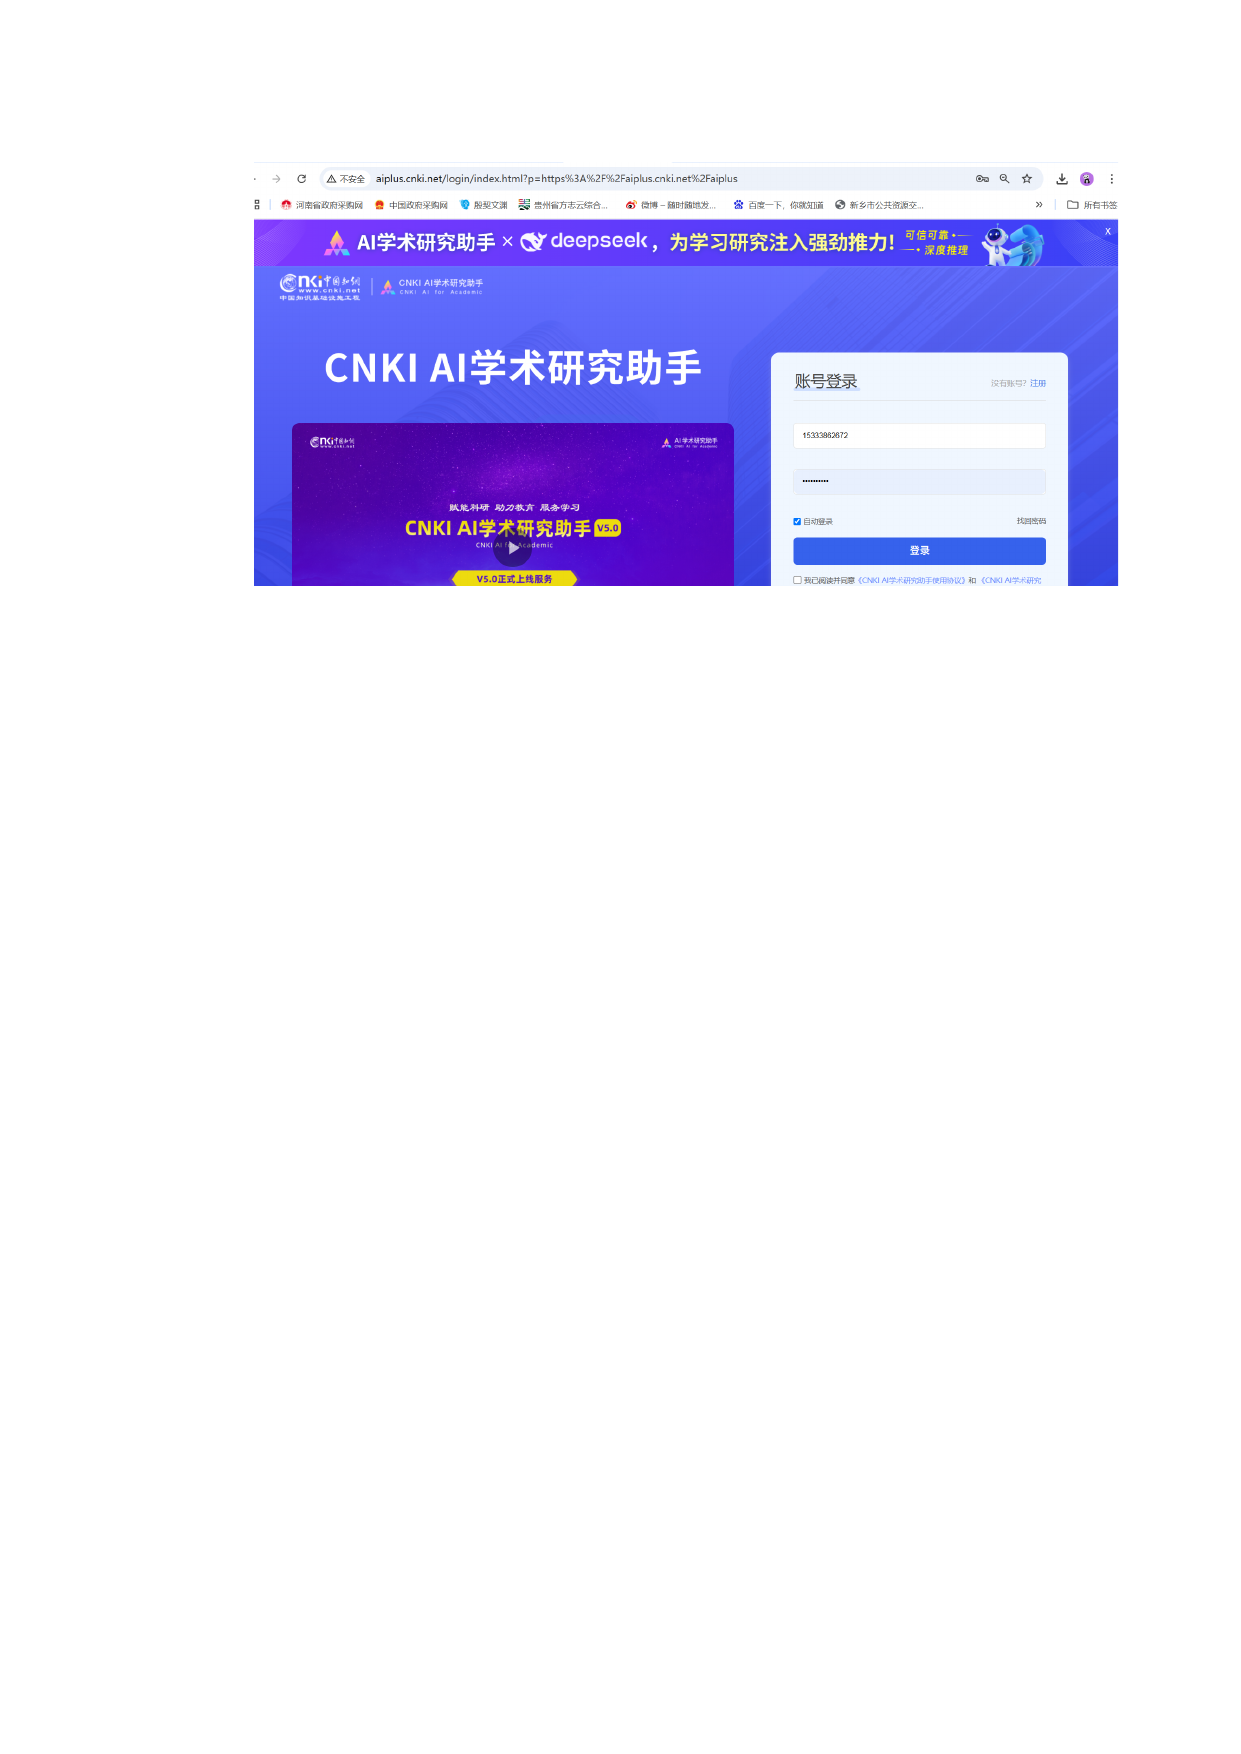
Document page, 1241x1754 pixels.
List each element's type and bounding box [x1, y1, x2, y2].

picture [254, 162, 1119, 586]
